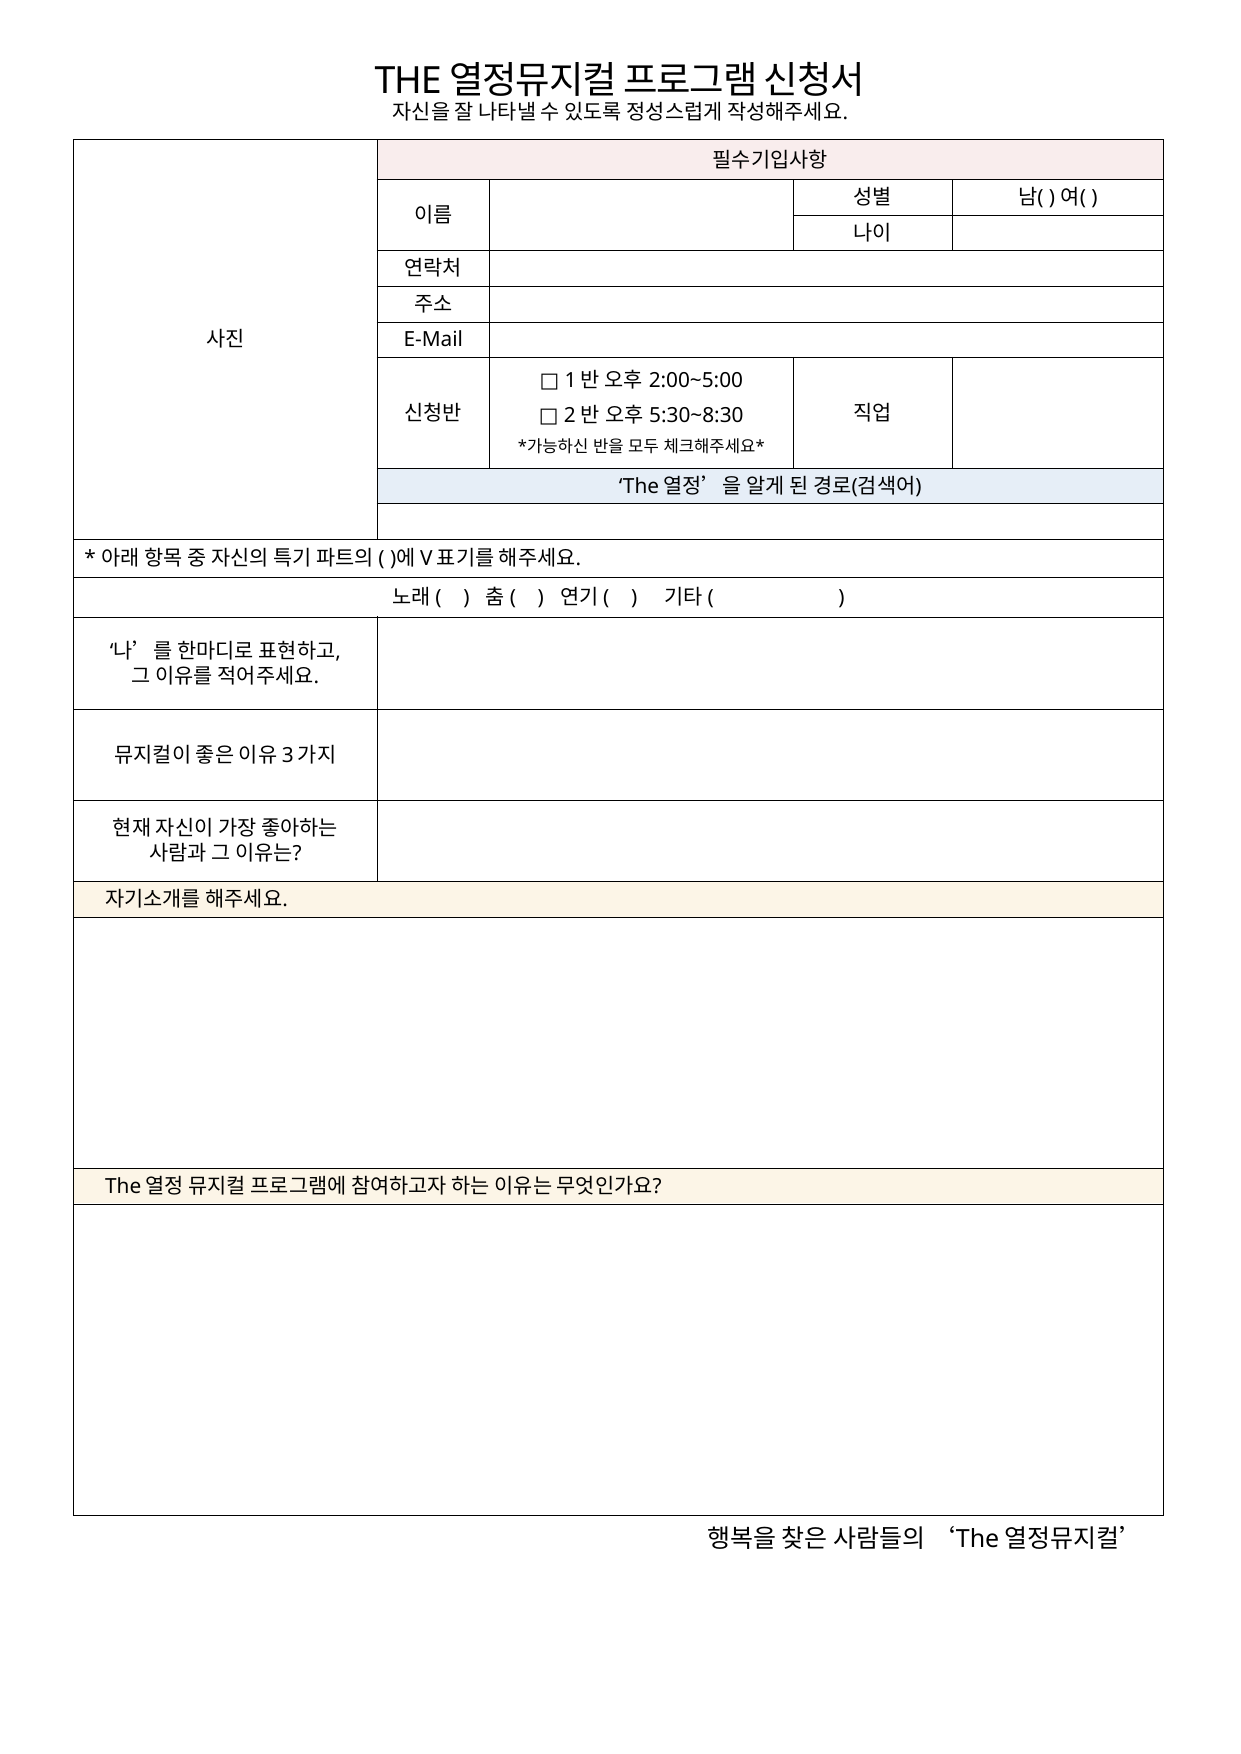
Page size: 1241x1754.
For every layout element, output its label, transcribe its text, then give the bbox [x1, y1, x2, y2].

table_cell ‘나’를 한마디로 표현하고, 그 이유를 적어주세요. [74, 618, 377, 709]
table_cell 주소 [378, 287, 489, 321]
table_cell [490, 180, 793, 250]
table_cell The열정 뮤지컬 프로그램에 참여하고자 하는 이유는 무엇인가요? [74, 1169, 1163, 1203]
text THE열정뮤지컬 프로그램 신청서 [67, 75, 1173, 97]
table_cell 현재 자신이 가장 좋아하는 사람과 그 이유는? [74, 801, 377, 881]
table_cell 이름 [378, 180, 489, 250]
table_header 사진 [74, 140, 377, 539]
table_cell [490, 287, 1163, 321]
table_cell [490, 323, 1163, 357]
table_cell 신청반 [378, 358, 489, 468]
table_cell 노래 ( ) 춤 ( ) 연기 ( ) 기타 ( ) [74, 578, 1163, 616]
table_cell [378, 801, 1163, 881]
table_cell [378, 618, 1163, 709]
table_cell 성별 [794, 180, 952, 215]
table_cell ‘The열정’을 알게 된 경로(검색어) [378, 469, 1163, 503]
text 자신을 잘 나타낼 수 있도록 정성스럽게 작성해주세요. [67, 97, 1173, 127]
table_cell [953, 358, 1163, 468]
table_cell [953, 216, 1163, 250]
table_cell E-Mail [378, 323, 489, 357]
text 행복을 찾은 사람들의 ‘The열정뮤지컬’ [67, 1516, 1152, 1556]
table_cell 연락처 [378, 251, 489, 286]
table_cell □ 1반 오후 2:00~5:00 □ 2반 오후 5:30~8:30 *가능하신 반을 모두 체크해주세요* [490, 358, 793, 468]
table_header 필수기입사항 [378, 140, 1163, 179]
table_cell [378, 710, 1163, 800]
table_cell 나이 [794, 216, 952, 250]
table_cell 자기소개를 해주세요. [74, 882, 1163, 917]
table_cell [490, 251, 1163, 286]
table_cell * 아래 항목 중 자신의 특기 파트의 ( )에 V표기를 해주세요. [74, 540, 1163, 577]
table_cell 남( ) 여( ) [953, 180, 1163, 215]
table_cell [74, 1205, 1163, 1515]
table_cell 뮤지컬이 좋은 이유 3가지 [74, 710, 377, 800]
table_cell 직업 [794, 358, 952, 468]
table_cell [378, 504, 1163, 539]
table_cell [74, 918, 1163, 1168]
